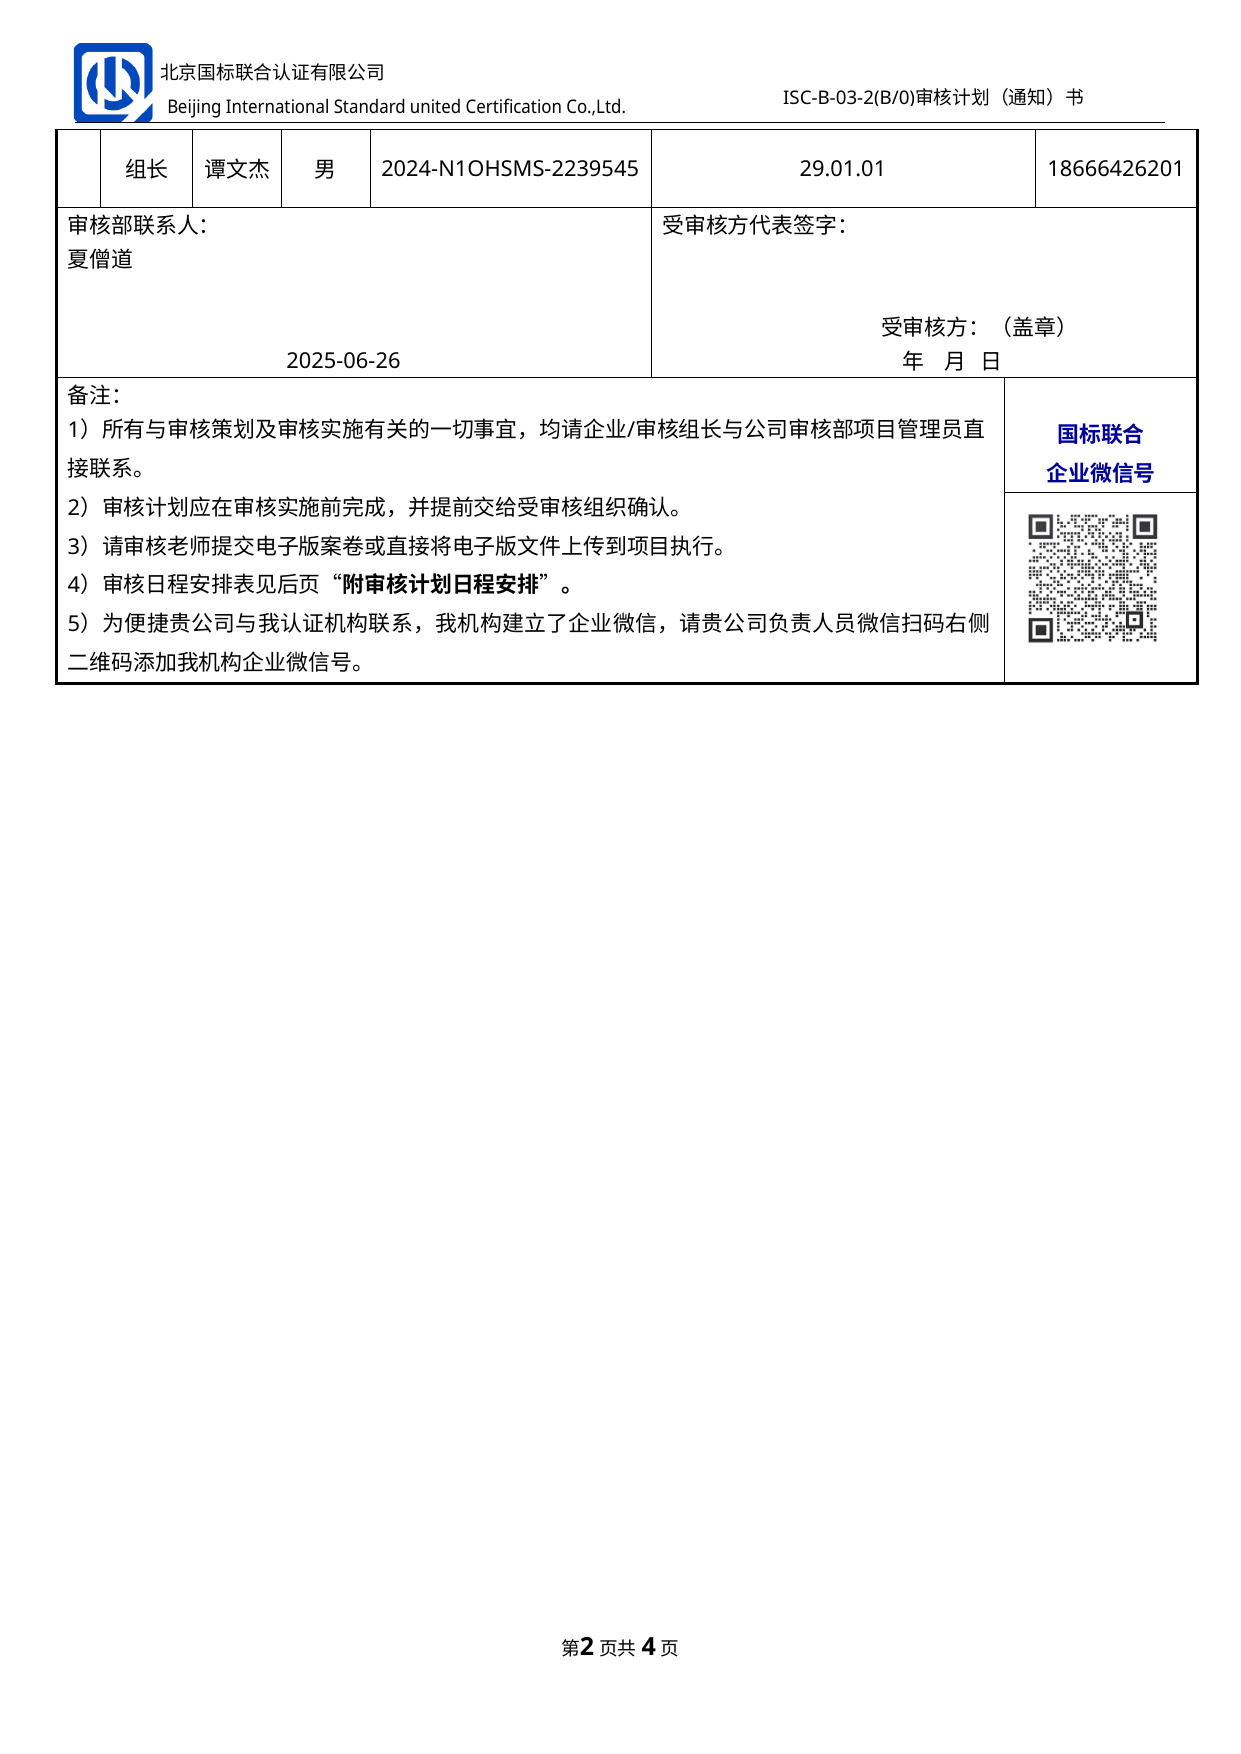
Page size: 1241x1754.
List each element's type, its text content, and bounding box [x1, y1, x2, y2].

table_cell 2024-N1OHSMS-2239545 [371, 130, 651, 207]
table_cell 组长 [101, 130, 192, 207]
table_cell 谭文杰 [193, 130, 281, 207]
table_cell 国标联合 企业微信号 [1005, 378, 1196, 492]
table_cell [58, 130, 100, 207]
picture [73, 43, 153, 123]
table_cell 29.01.01 [652, 130, 1035, 207]
picture [1020, 508, 1166, 652]
table_cell 18666426201 [1036, 130, 1196, 207]
table_cell 备注： 1）所有与审核策划及审核实施有关的一切事宜，均请企业/审核组长与公司审核部项目管理员直接联系。 2）审核计划应在审核实施前完成，并提前交给受审核组织确认。 3）请审核老师提交电子版案卷或直接将电子版文件上传到项目执行。 4）审核日程安排表见后页“附审核计划日程安排”。 5）为便捷贵公司与我认证机构联系，我机构建立了企业微信，请贵公司负责人员微信扫码右侧二维码添加我机构企业微信号。 [58, 378, 1004, 682]
table_cell [1005, 493, 1196, 682]
table_cell 审核部联系人： 夏僧道 2025-06-26 [58, 208, 651, 377]
table_cell 男 [282, 130, 370, 207]
table_cell 受审核方代表签字： 受审核方：（盖章） 年 月 日 [652, 208, 1196, 377]
